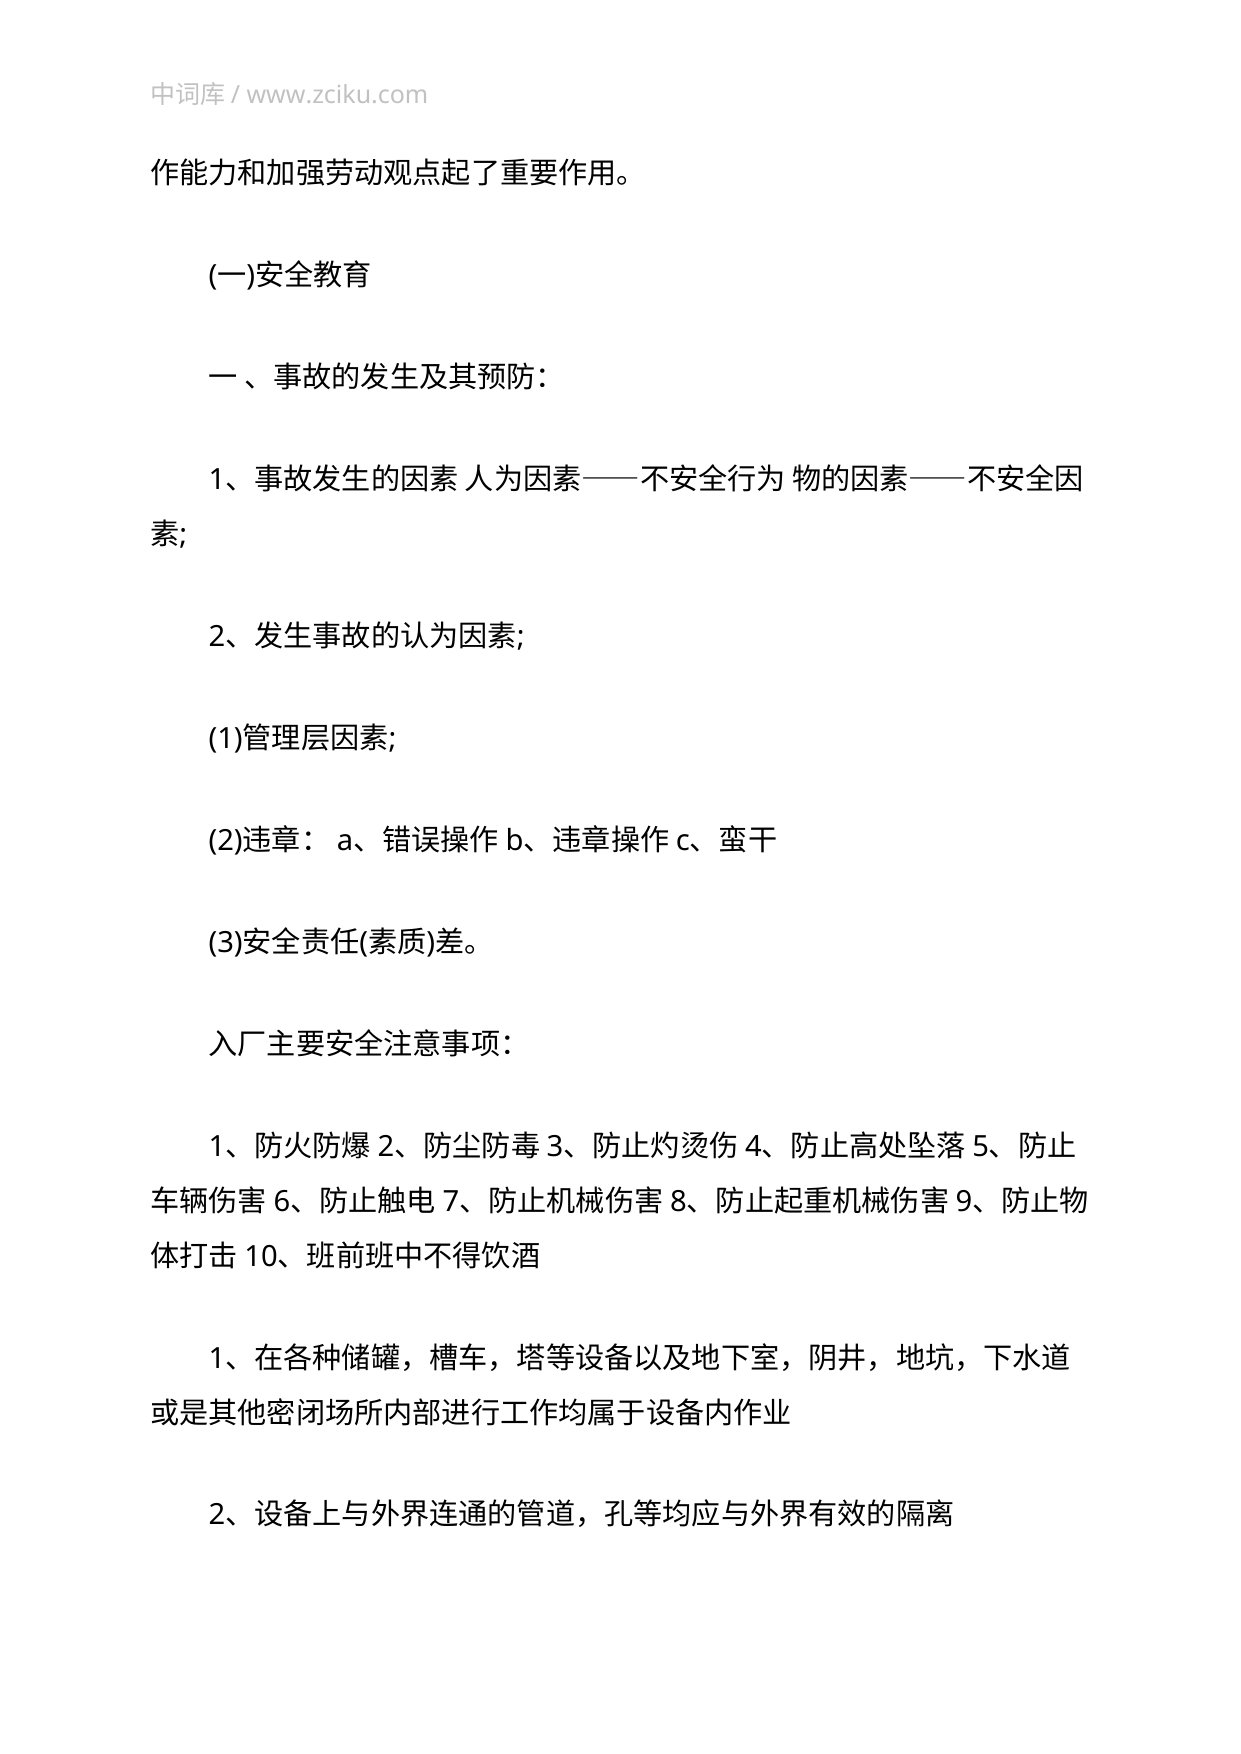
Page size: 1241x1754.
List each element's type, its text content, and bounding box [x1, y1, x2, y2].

text 一 、事故的发生及其预防： [150, 354, 1090, 396]
text 2、设备上与外界连通的管道，孔等均应与外界有效的隔离 [150, 1491, 1090, 1533]
text 1、防火防爆 2、防尘防毒 3、防止灼烫伤 4、防止高处坠落 5、防止车辆伤害 6、防止触电 7、防止机械伤害 8、防止起重机械伤害 9、防止物体打击 10、班前班中不得饮酒 [150, 1122, 1090, 1274]
text (2)违章： a、错误操作 b、违章操作 c、蛮干 [150, 816, 1090, 859]
text 2、发生事故的认为因素; [150, 612, 1090, 655]
text (3)安全责任(素质)差。 [150, 918, 1090, 961]
text (一)安全教育 [150, 252, 1090, 294]
text 1、在各种储罐，槽车，塔等设备以及地下室，阴井，地坑，下水道或是其他密闭场所内部进行工作均属于设备内作业 [150, 1334, 1090, 1431]
text 1、事故发生的因素 人为因素——不安全行为 物的因素——不安全因素; [150, 456, 1090, 553]
text (1)管理层因素; [150, 714, 1090, 757]
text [150, 150, 1090, 192]
text 入厂主要安全注意事项： [150, 1020, 1090, 1063]
